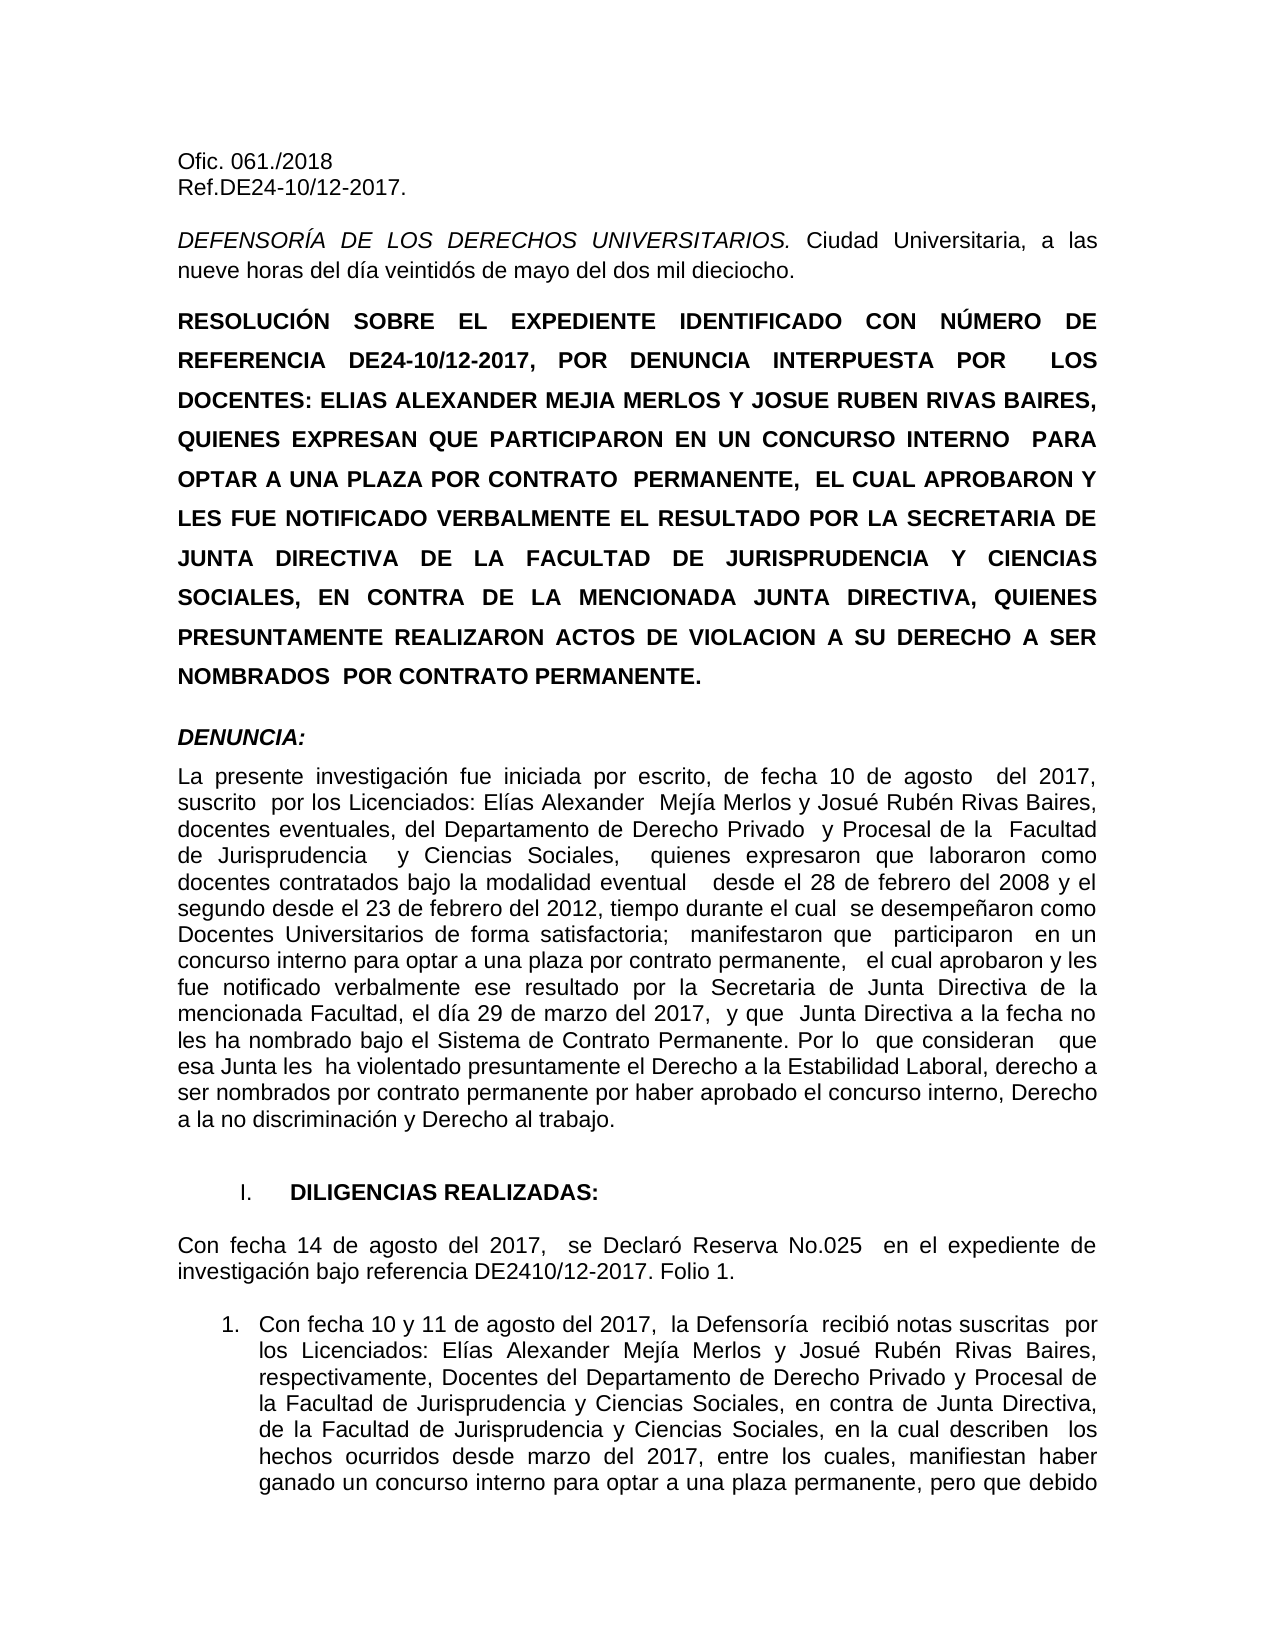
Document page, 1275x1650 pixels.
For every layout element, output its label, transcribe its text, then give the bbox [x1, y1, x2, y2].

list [221, 1311, 1098, 1495]
text DEFENSORÍA DE LOS DERECHOS UNIVERSITARIOS. Ciudad Universitaria, a las nueve horas del día veintidós de mayo del dos mil dieciocho. [177, 227, 1098, 283]
text Ref.DE24-10/12-2017. [177, 174, 1098, 200]
list DILIGENCIAS REALIZADAS: [252, 1179, 1098, 1206]
text La presente investigación fue iniciada por escrito, de fecha 10 de agosto del 2017, suscrito por los Licenciados: Elías Alexander Mejía Merlos y Josué Rubén Rivas Baires, docentes eventuales, del Departamento de Derecho Privado y Procesal de la Facultad de Jurisprudencia y Ciencias Sociales, quienes expresaron que laboraron como docentes contratados bajo la modalidad eventual desde el 28 de febrero del 2008 y el segundo desde el 23 de febrero del 2012, tiempo durante el cual se desempeñaron como Docentes Universitarios de forma satisfactoria; manifestaron que participaron en un concurso interno para optar a una plaza por contrato permanente, el cual aprobaron y les fue notificado verbalmente ese resultado por la Secretaria de Junta Directiva de la mencionada Facultad, el día 29 de marzo del 2017, y que Junta Directiva a la fecha no les ha nombrado bajo el Sistema de Contrato Permanente. Por lo que consideran que esa Junta les ha violentado presuntamente el Derecho a la Estabilidad Laboral, derecho a ser nombrados por contrato permanente por haber aprobado el concurso interno, Derecho a la no discriminación y Derecho al trabajo. [177, 763, 1098, 1132]
text RESOLUCIÓN SOBRE EL EXPEDIENTE IDENTIFICADO CON NÚMERO DE REFERENCIA DE24-10/12-2017, POR DENUNCIA INTERPUESTA POR LOS DOCENTES: ELIAS ALEXANDER MEJIA MERLOS Y JOSUE RUBEN RIVAS BAIRES, quienes expresan que PARTICIPARON EN UN CONCURSO INTERNO PARA OPTAR A UNA PLAZA POR CONTRATO PERMANENTE, EL CUAL APROBARON Y LES FUE NOTIFICADO VERBALMENTE EL RESULTADO POR LA sECRETARIA DE JUnTA DIRECTIVA DE LA FACULTAD DE JURISPRUDENCIA Y CIENCIAS SOCIALES, EN CONTRA DE LA MENCIONADA JUNTA DIRECTIVA, QUIENES PRESUNTAMENTE REALIZARON ACTOS DE VIOLACION A SU DERECHO A SER NOMBRADOS POR CONTRATO PERMANENTE. [177, 308, 1098, 689]
text Con fecha 14 de agosto del 2017, se Declaró Reserva No.025 en el expediente de investigación bajo referencia DE2410/12-2017. Folio 1. [177, 1232, 1098, 1284]
text Ofic. 061./2018 [177, 148, 1098, 174]
text DENUNCIA: [177, 723, 1098, 750]
